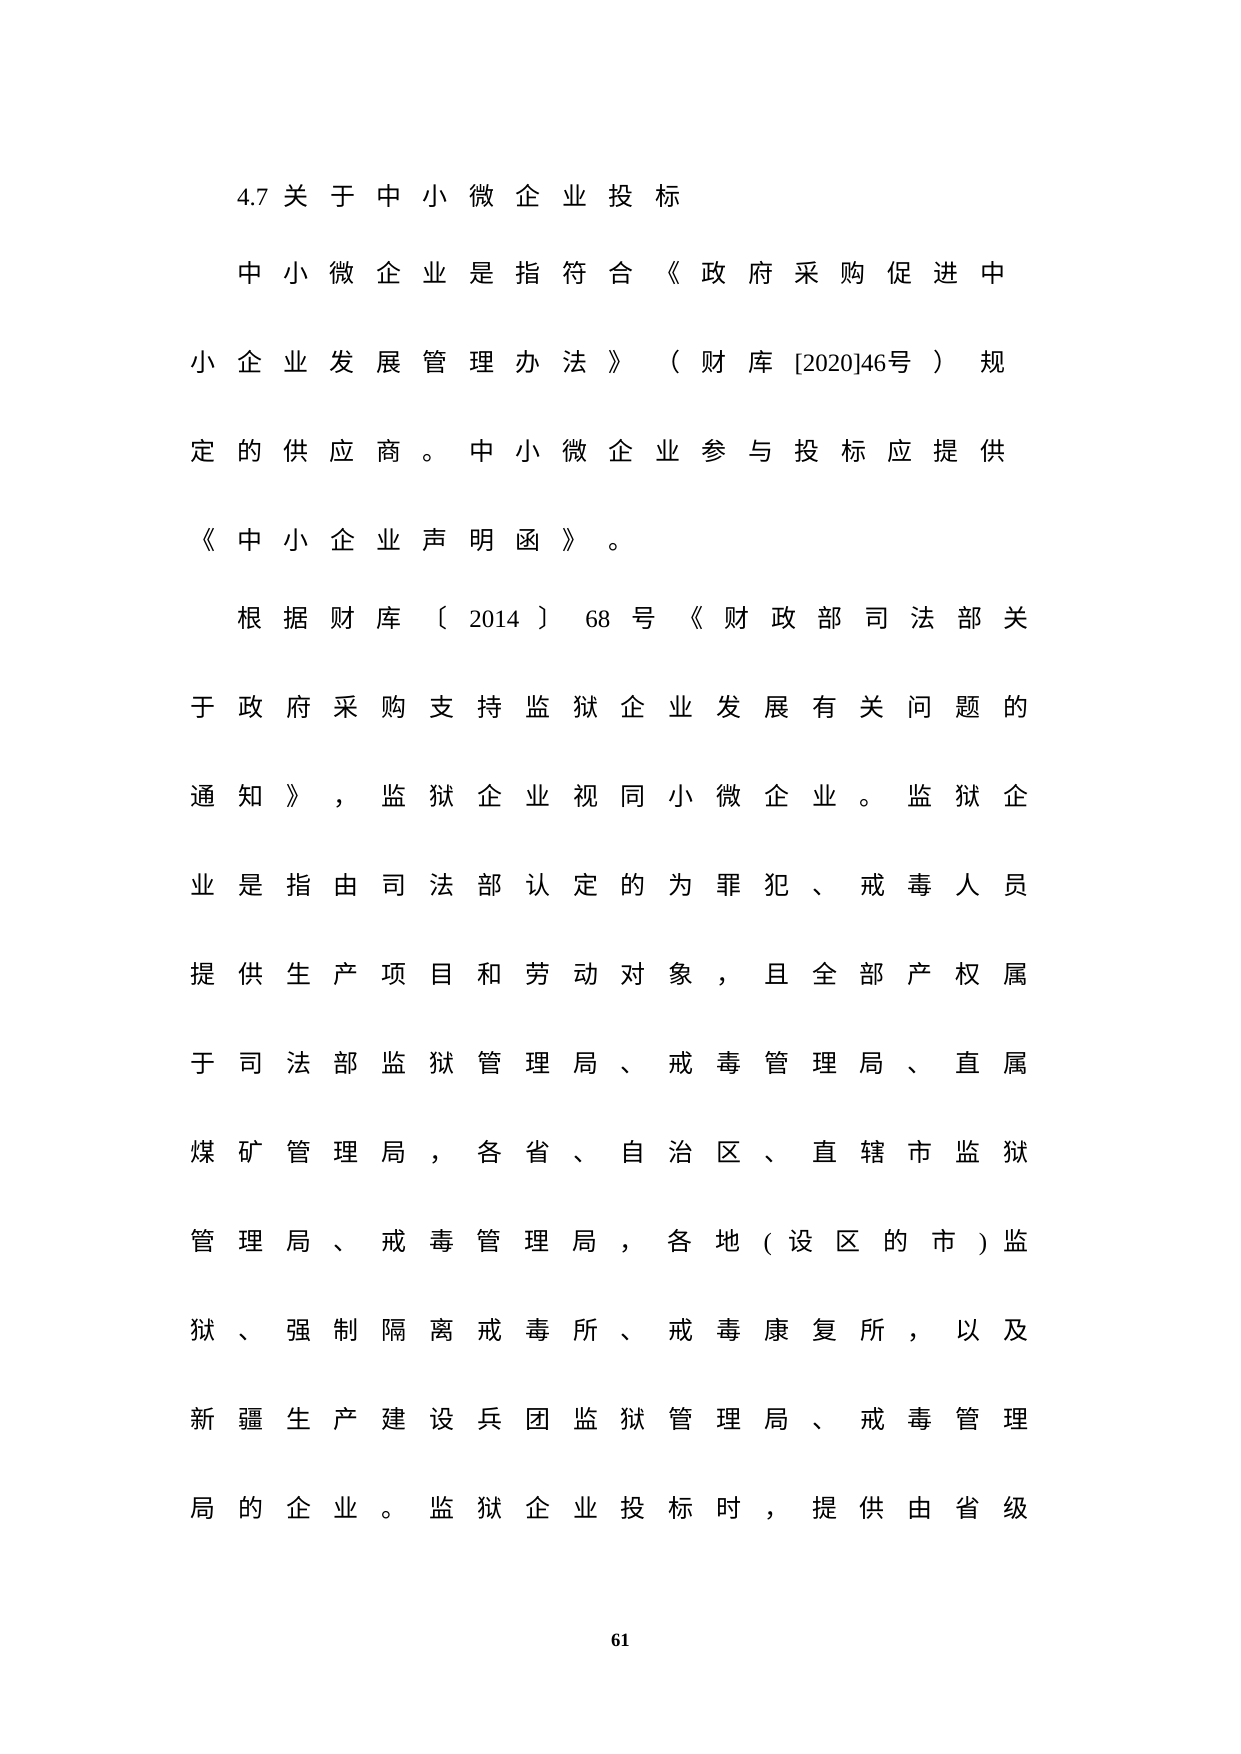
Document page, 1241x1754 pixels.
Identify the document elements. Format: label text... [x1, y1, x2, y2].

text 4.7 关于中小微企业投标 [190, 164, 1050, 224]
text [190, 587, 1050, 1537]
text 中小微企业是指符合《政府采购促进中小企业发展管理办法》（财库[2020]46号）规定的供应商。中小微企业参与投标应提供《中小企业声明函》。 [190, 242, 1050, 568]
